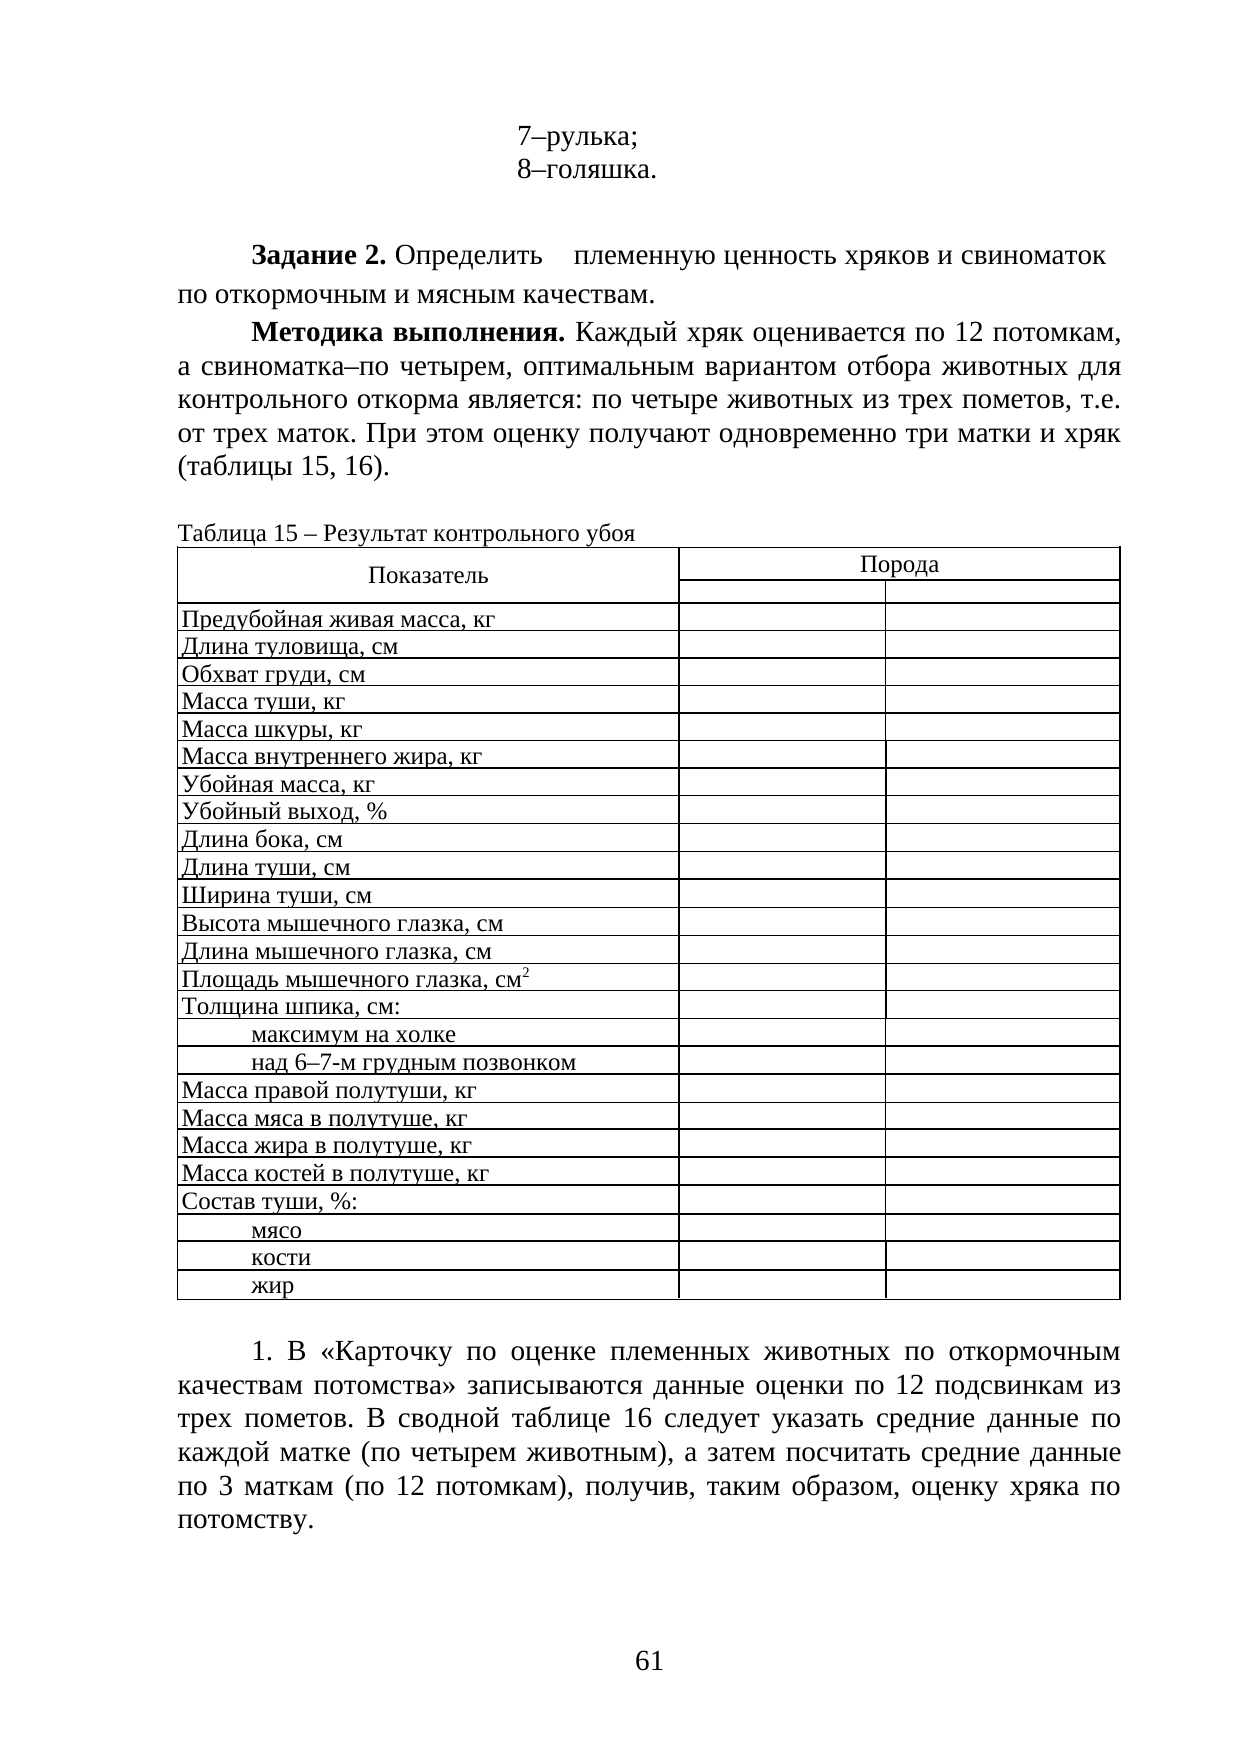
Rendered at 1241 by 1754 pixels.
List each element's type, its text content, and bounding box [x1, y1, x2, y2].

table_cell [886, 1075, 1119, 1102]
text 8–голяшка. [517, 152, 1122, 185]
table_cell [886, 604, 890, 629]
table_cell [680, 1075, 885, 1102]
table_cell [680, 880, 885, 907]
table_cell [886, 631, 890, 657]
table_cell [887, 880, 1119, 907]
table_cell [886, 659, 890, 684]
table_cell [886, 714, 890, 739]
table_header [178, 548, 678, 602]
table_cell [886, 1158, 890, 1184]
text Задание 2. Определить племенную ценность хряков и свиноматок по откормочным и мясным качествам. [177, 237, 1107, 309]
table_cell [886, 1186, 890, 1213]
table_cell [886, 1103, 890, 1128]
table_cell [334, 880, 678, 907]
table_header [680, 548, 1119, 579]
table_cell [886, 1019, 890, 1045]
text 1. В «Карточку по оценке племенных животных по откормочным качествам потомства» записываются данные оценки по 12 подсвинкам из трех пометов. В сводной таблице 16 следует указать средние данные по каждой матке (по четырем животным), а затем посчитать средние данные по 3 маткам (по 12 потомкам), получив, таким образом, оценку хряка по потомству. [177, 1333, 1122, 1535]
text 7–рулька; [517, 118, 1122, 152]
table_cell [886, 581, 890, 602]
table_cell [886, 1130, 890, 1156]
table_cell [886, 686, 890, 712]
text Методика выполнения. Каждый хряк оценивается по 12 потомкам, а свиноматка–по четырем, оптимальным вариантом отбора животных для контрольного откорма является: по четыре животных из трех пометов, т.е. от трех маток. При этом оценку получают одновременно три матки и хряк (таблицы 15, 16). [177, 314, 1122, 482]
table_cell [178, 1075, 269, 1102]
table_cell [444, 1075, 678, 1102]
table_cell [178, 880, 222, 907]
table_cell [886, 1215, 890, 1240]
text Таблица 15 – Результат контрольного убоя [177, 518, 1122, 546]
